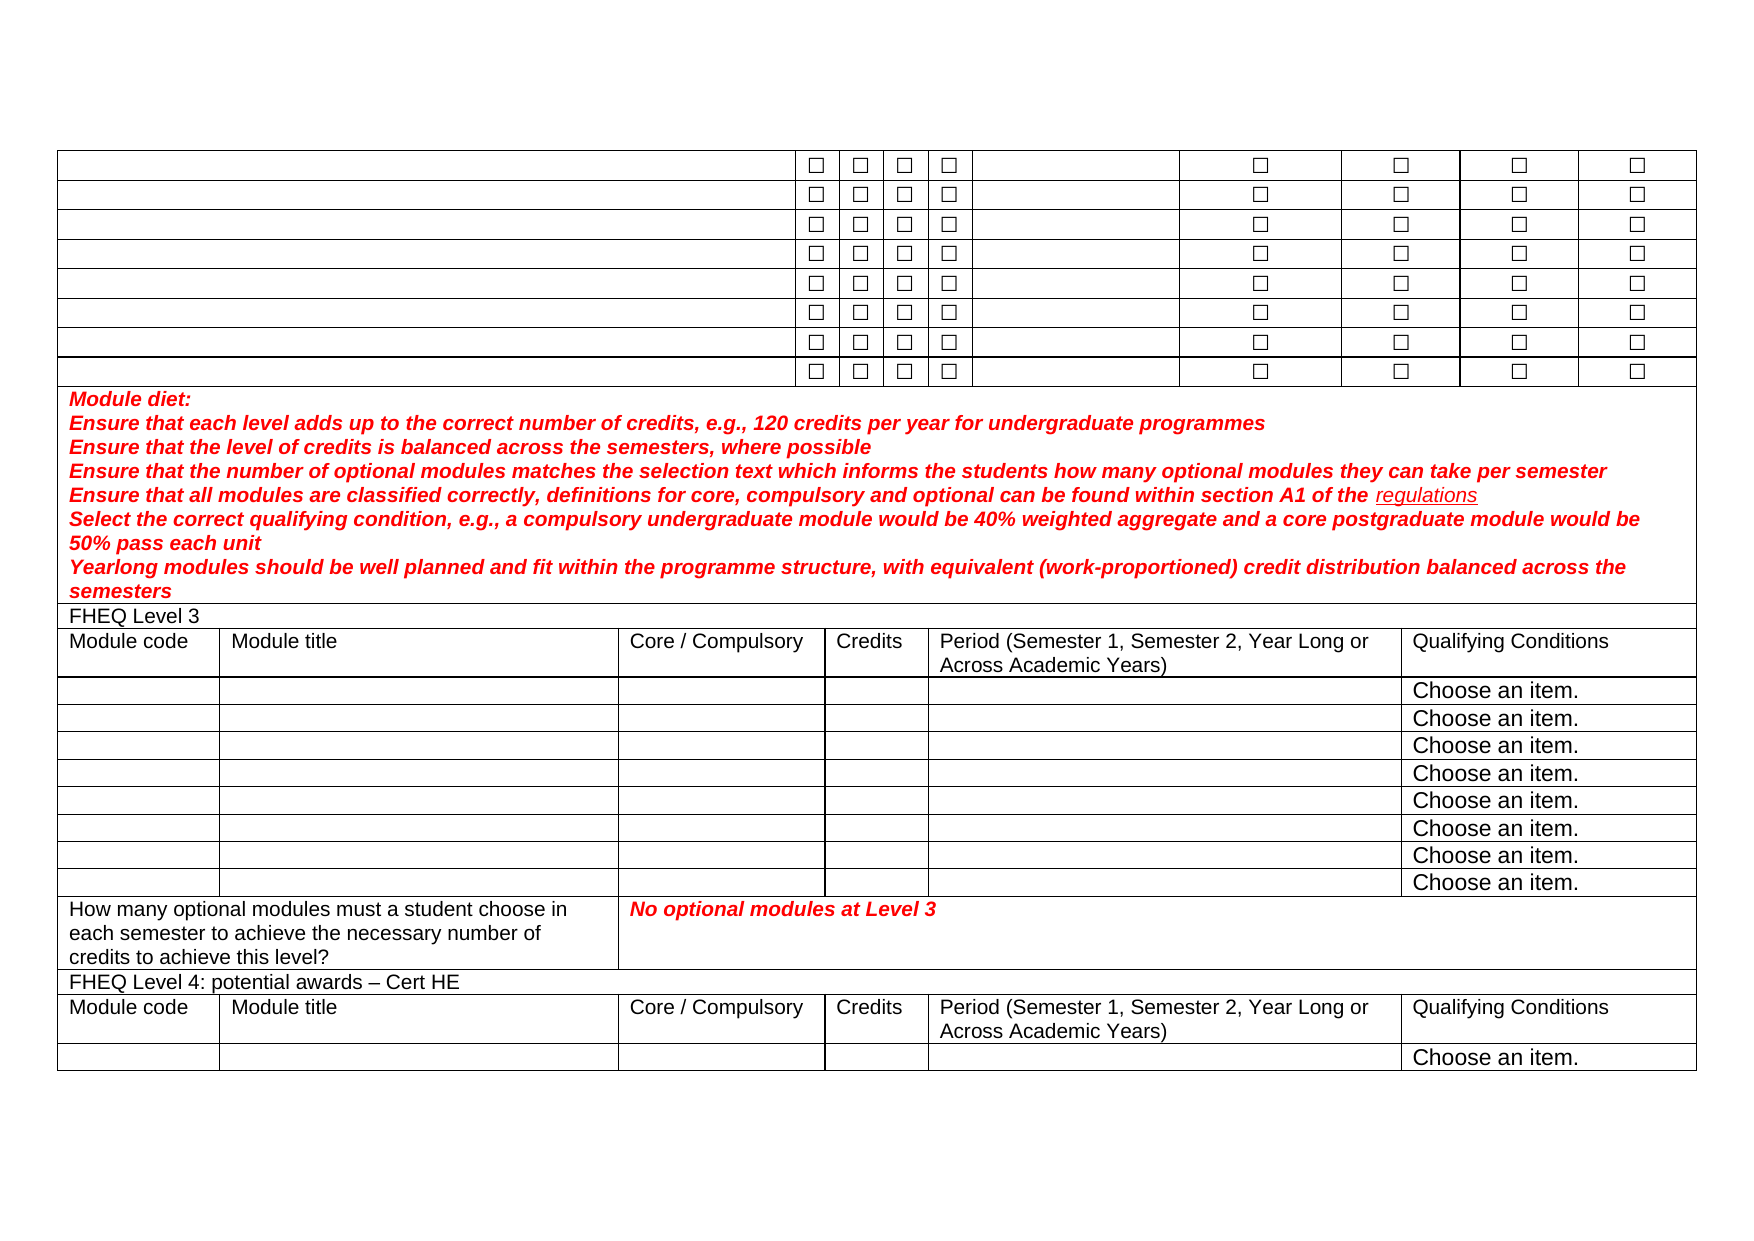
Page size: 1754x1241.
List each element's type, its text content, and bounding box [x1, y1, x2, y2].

table_cell Module title [220, 995, 618, 1042]
table_cell [973, 210, 1179, 238]
table_cell [58, 151, 795, 179]
table_cell [826, 732, 928, 759]
table_cell FHEQ Level 4: potential awards – Cert HE [58, 970, 1696, 993]
table_cell [884, 181, 928, 209]
table_cell Credits [826, 995, 928, 1042]
table_cell [884, 151, 928, 179]
table_cell FHEQ Level 3 [58, 604, 1696, 627]
table_cell [619, 705, 824, 731]
table_cell [1579, 210, 1696, 238]
table_cell Period (Semester 1, Semester 2, Year Long or Across Academic Years) [929, 629, 1401, 676]
table_cell [1180, 210, 1341, 238]
table_cell Qualifying Conditions [1402, 629, 1696, 676]
table_cell [884, 328, 928, 356]
table_cell [1579, 181, 1696, 209]
table_cell [619, 678, 824, 704]
table_cell [796, 358, 839, 386]
table_cell [929, 869, 1401, 896]
table_cell [619, 1044, 824, 1070]
table_cell How many optional modules must a student choose in each semester to achieve the necessary number of credits to achieve this level? [58, 897, 618, 968]
table_cell [220, 1044, 618, 1070]
table_cell [826, 678, 928, 704]
table_cell [929, 181, 972, 209]
table_cell [58, 269, 795, 297]
table_cell [58, 328, 795, 356]
table_cell [1461, 151, 1578, 179]
table_cell [884, 210, 928, 238]
table_cell [58, 869, 219, 896]
table_cell [1461, 269, 1578, 297]
table_cell [1180, 151, 1341, 179]
table_cell [1461, 210, 1578, 238]
table_cell Core / Compulsory [619, 995, 824, 1042]
table_cell [1342, 328, 1459, 356]
table_cell [220, 732, 618, 759]
table_cell [840, 358, 883, 386]
table_cell [1579, 269, 1696, 297]
table_cell Period (Semester 1, Semester 2, Year Long or Across Academic Years) [929, 995, 1401, 1042]
table_cell [1579, 151, 1696, 179]
table_cell [58, 815, 219, 841]
table_cell [1180, 358, 1341, 386]
table_cell [796, 151, 839, 179]
table_cell [1579, 240, 1696, 268]
table_cell [220, 705, 618, 731]
table_cell [1180, 328, 1341, 356]
table_cell [1180, 299, 1341, 327]
table_cell [840, 299, 883, 327]
table_cell [929, 1044, 1401, 1070]
table_cell [973, 181, 1179, 209]
table_cell [929, 732, 1401, 759]
table_cell [58, 210, 795, 238]
table_cell Module code [58, 995, 219, 1042]
table_cell [58, 181, 795, 209]
table_cell [1342, 181, 1459, 209]
table_cell [220, 869, 618, 896]
table_cell [1579, 299, 1696, 327]
table_cell [220, 678, 618, 704]
table_cell Credits [826, 629, 928, 676]
table_cell [220, 842, 618, 868]
table_cell [58, 705, 219, 731]
table_cell [929, 815, 1401, 841]
table_cell [220, 815, 618, 841]
table_cell [58, 732, 219, 759]
table_cell [1342, 358, 1459, 386]
table_cell [1461, 328, 1578, 356]
table_cell [58, 299, 795, 327]
table_cell [884, 269, 928, 297]
table_cell Module code [58, 629, 219, 676]
table_cell [58, 358, 795, 386]
table_cell [826, 869, 928, 896]
table_cell No optional modules at Level 3 [619, 897, 1696, 968]
table_cell [1342, 240, 1459, 268]
table_cell [58, 678, 219, 704]
table_cell [840, 210, 883, 238]
table_cell [929, 151, 972, 179]
table_cell [826, 705, 928, 731]
table_cell Qualifying Conditions [1402, 995, 1696, 1042]
table_cell Module diet: Ensure that each level adds up to the correct number of credits, e.g., 120 credits per year for undergraduate programmes Ensure that the level of credits is balanced across the semesters, where possible Ensure that the number of optional modules matches the selection text which informs the students how many optional modules they can take per semester Ensure that all modules are classified correctly, definitions for core, compulsory and optional can be found within section A1 of the regulations Select the correct qualifying condition, e.g., a compulsory undergraduate module would be 40% weighted aggregate and a core postgraduate module would be 50% pass each unit Yearlong modules should be well planned and fit within the programme structure, with equivalent (work-proportioned) credit distribution balanced across the semesters [58, 387, 1696, 602]
table_cell [884, 358, 928, 386]
table_cell [796, 181, 839, 209]
table_cell [796, 210, 839, 238]
table_cell [619, 815, 824, 841]
table_cell [840, 328, 883, 356]
table_cell [973, 328, 1179, 356]
table_cell Module title [220, 629, 618, 676]
table_cell [1342, 299, 1459, 327]
table_cell [1342, 269, 1459, 297]
table_cell [796, 328, 839, 356]
table_cell [1461, 358, 1578, 386]
table_cell [58, 240, 795, 268]
table_cell [973, 240, 1179, 268]
table_cell [973, 269, 1179, 297]
table_cell [796, 299, 839, 327]
table_cell [1579, 358, 1696, 386]
table_cell [929, 678, 1401, 704]
table_cell [826, 842, 928, 868]
table_cell [220, 760, 618, 786]
table_cell [1579, 328, 1696, 356]
table_cell [929, 299, 972, 327]
table_cell [796, 269, 839, 297]
table_cell [58, 842, 219, 868]
table_cell [973, 151, 1179, 179]
table_cell [1461, 299, 1578, 327]
table_cell [619, 732, 824, 759]
table_cell [619, 787, 824, 813]
table_cell [58, 760, 219, 786]
table_cell [796, 240, 839, 268]
table_cell [619, 760, 824, 786]
table_cell [929, 358, 972, 386]
table_cell [840, 269, 883, 297]
table_cell [619, 842, 824, 868]
table_cell [929, 842, 1401, 868]
table_cell [929, 269, 972, 297]
table_cell [929, 328, 972, 356]
table_cell [826, 760, 928, 786]
table_cell [929, 705, 1401, 731]
table_cell [1180, 240, 1341, 268]
table_cell [884, 299, 928, 327]
table_cell [1180, 181, 1341, 209]
table_cell [929, 240, 972, 268]
table_cell [840, 151, 883, 179]
table_cell [1342, 151, 1459, 179]
table_cell [929, 210, 972, 238]
table_cell [1180, 269, 1341, 297]
table_cell [929, 760, 1401, 786]
table_cell [840, 240, 883, 268]
table_cell Core / Compulsory [619, 629, 824, 676]
table_cell [840, 181, 883, 209]
table_cell [58, 787, 219, 813]
table_cell [58, 1044, 219, 1070]
table_cell [973, 358, 1179, 386]
table_cell [1342, 210, 1459, 238]
table_cell [884, 240, 928, 268]
table_cell [1461, 181, 1578, 209]
table_cell [929, 787, 1401, 813]
table_cell [619, 869, 824, 896]
table_cell [826, 787, 928, 813]
table_cell [220, 787, 618, 813]
table_cell [826, 1044, 928, 1070]
table_cell [826, 815, 928, 841]
table_cell [973, 299, 1179, 327]
table_cell [1461, 240, 1578, 268]
